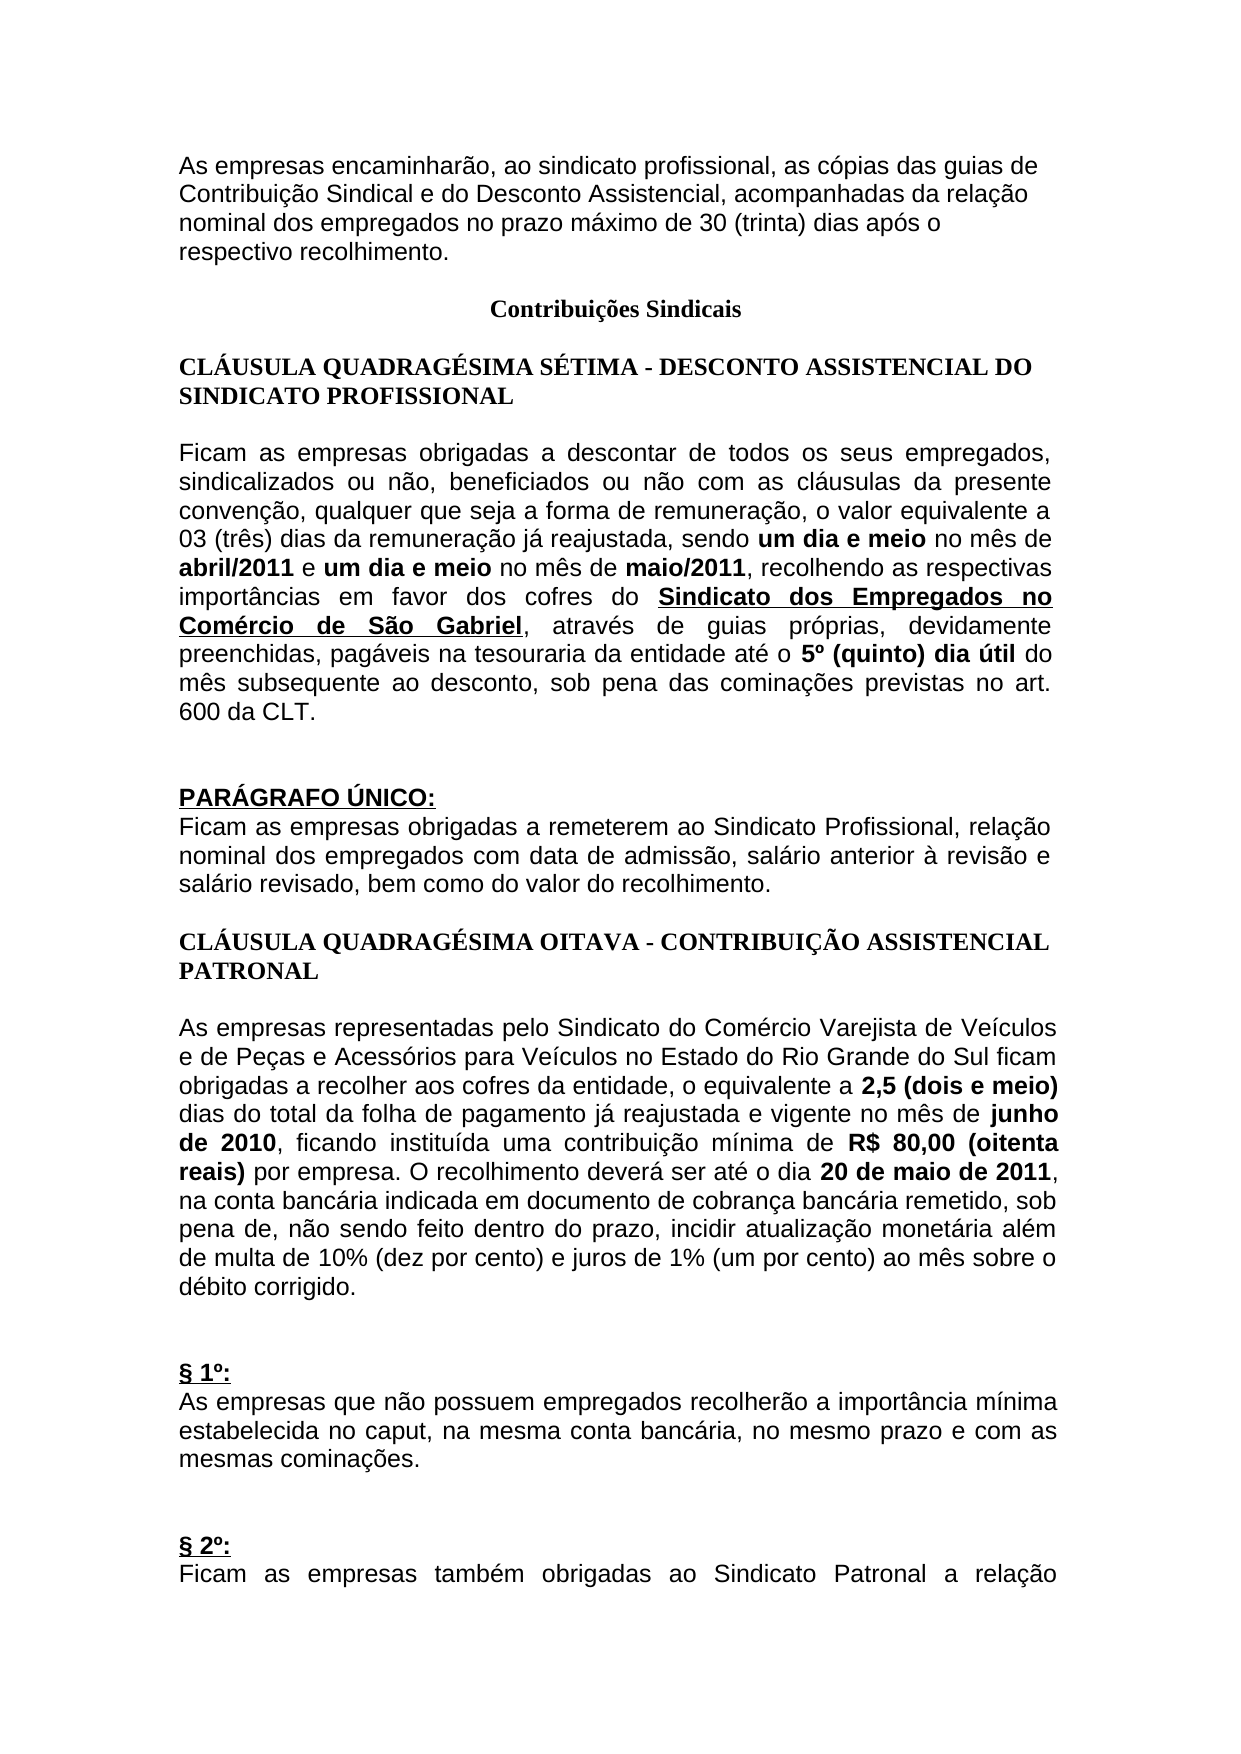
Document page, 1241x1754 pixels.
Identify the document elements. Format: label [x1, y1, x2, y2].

table_cell [176, 148, 1052, 1591]
